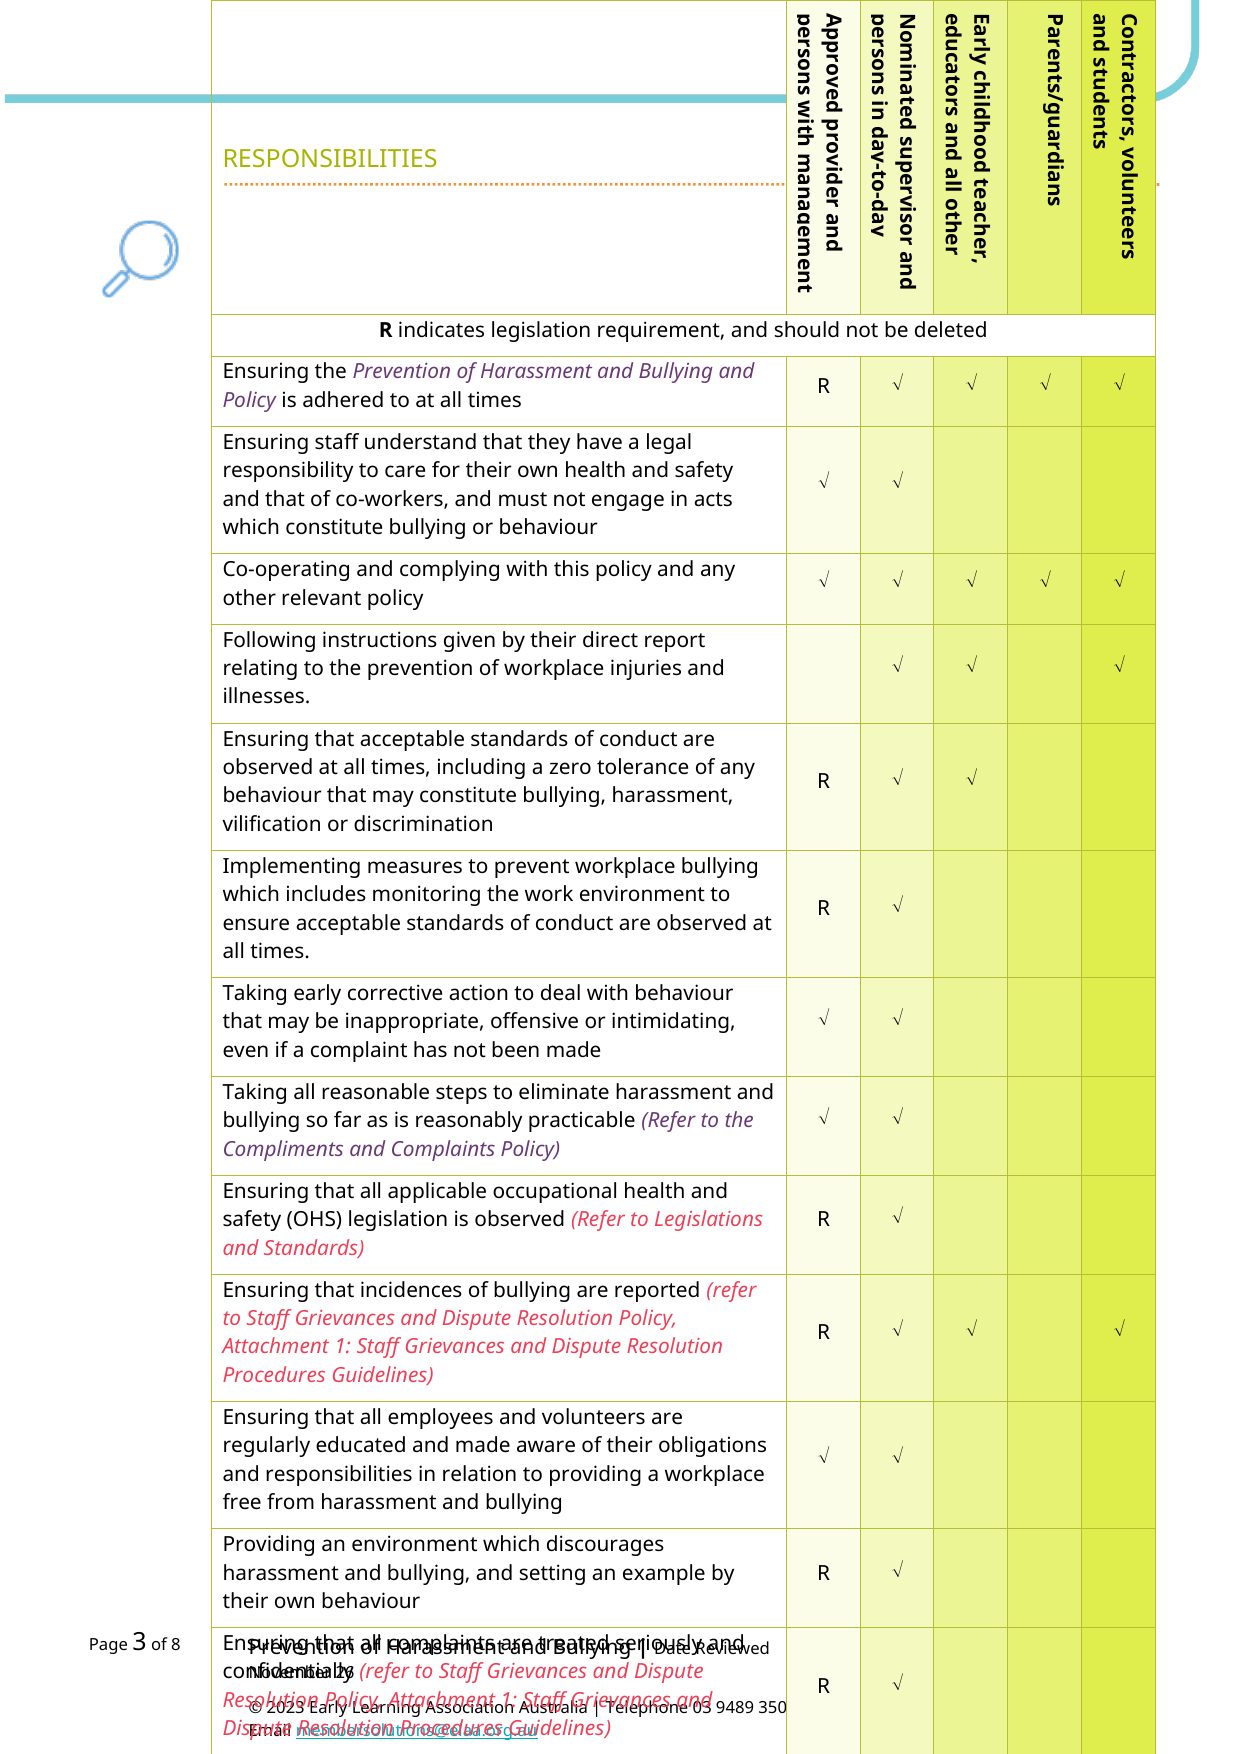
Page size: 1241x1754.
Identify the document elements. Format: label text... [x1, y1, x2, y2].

table_cell [861, 978, 933, 1076]
table_cell [934, 357, 1007, 426]
table_cell [861, 1176, 933, 1274]
table_cell Ensuring that incidences of bullying are reported (refer to Staff Grievances and Dispute Resolution Policy, Attachment 1: Staff Grievances and Dispute Resolution Procedures Guidelines) [212, 1275, 786, 1401]
table_cell [1008, 978, 1081, 1076]
table_cell [1008, 1275, 1081, 1401]
picture [72, 191, 208, 327]
table_cell [787, 1077, 860, 1175]
table_cell Ensuring staff understand that they have a legal responsibility to care for their own health and safety and that of co-workers, and must not engage in acts which constitute bullying or behaviour [212, 427, 786, 553]
table_cell [934, 851, 1007, 977]
table_cell [861, 1628, 933, 1754]
table_cell [861, 357, 933, 426]
table_header Early childhood teacher, educators and all other staff [934, 1, 1007, 314]
table_cell [1008, 427, 1081, 553]
table_cell [934, 1402, 1007, 1528]
table_cell Ensuring that all complaints are treated seriously and confidentially (refer to Staff Grievances and Dispute Resolution Policy, Attachment 1: Staff Grievances and Dispute Resolution Procedures Guidelines) [212, 1628, 786, 1754]
table_cell Providing an environment which discourages harassment and bullying, and setting an example by their own behaviour [212, 1529, 786, 1627]
table_cell [787, 978, 860, 1076]
table_cell [934, 1275, 1007, 1401]
table_cell [1008, 724, 1081, 850]
table_cell [861, 554, 933, 624]
table_cell [934, 1529, 1007, 1627]
table_cell R [787, 1275, 860, 1401]
table_cell [1082, 724, 1155, 850]
picture [4, 0, 211, 126]
table_cell [934, 427, 1007, 553]
table_cell [1008, 554, 1081, 624]
table_cell R [787, 1176, 860, 1274]
table_header Contractors, volunteers and students [1082, 1, 1155, 314]
table_header Approved provider and persons with management or control [787, 1, 860, 314]
table_cell [787, 1402, 860, 1528]
table_cell [1082, 554, 1155, 624]
table_cell [1082, 1402, 1155, 1528]
table_cell Ensuring that acceptable standards of conduct are observed at all times, including a zero tolerance of any behaviour that may constitute bullying, harassment, vilification or discrimination [212, 724, 786, 850]
table_cell [1008, 851, 1081, 977]
table_cell [1082, 1275, 1155, 1401]
table_cell [1008, 1402, 1081, 1528]
table_cell Co-operating and complying with this policy and any other relevant policy [212, 554, 786, 624]
table_cell [861, 427, 933, 553]
table_cell [861, 625, 933, 723]
table_header Responsibilities [212, 1, 786, 314]
table_cell [861, 1402, 933, 1528]
table_cell Ensuring the Prevention of Harassment and Bullying and Policy is adhered to at all times [212, 357, 786, 426]
table_cell [1082, 1529, 1155, 1627]
table_header Parents/guardians [1008, 1, 1081, 314]
table_cell [1082, 625, 1155, 723]
table_cell [861, 724, 933, 850]
table_cell [861, 1077, 933, 1175]
table_header Nominated supervisor and persons in day-to-day charge [861, 1, 933, 314]
table_cell [1082, 1628, 1155, 1754]
table_cell [934, 724, 1007, 850]
table_cell R [787, 851, 860, 977]
table_cell [1008, 1529, 1081, 1627]
table_cell Ensuring that all employees and volunteers are regularly educated and made aware of their obligations and responsibilities in relation to providing a workplace free from harassment and bullying [212, 1402, 786, 1528]
table_cell R [787, 1529, 860, 1627]
table_cell Ensuring that all applicable occupational health and safety (OHS) legislation is observed (Refer to Legislations and Standards) [212, 1176, 786, 1274]
table_cell [861, 1529, 933, 1627]
table_cell [861, 1275, 933, 1401]
table_cell Taking all reasonable steps to eliminate harassment and bullying so far as is reasonably practicable (Refer to the Compliments and Complaints Policy) [212, 1077, 786, 1175]
table_cell [1082, 851, 1155, 977]
table_cell [1082, 1077, 1155, 1175]
table_cell R [787, 357, 860, 426]
table_cell [1008, 357, 1081, 426]
table_cell R [787, 724, 860, 850]
table_cell [1008, 1077, 1081, 1175]
table_cell [1008, 625, 1081, 723]
table_cell [1008, 1176, 1081, 1274]
table_cell [787, 554, 860, 624]
table_cell Following instructions given by their direct report relating to the prevention of workplace injuries and illnesses. [212, 625, 786, 723]
table_cell R [787, 1628, 860, 1754]
table_cell [934, 625, 1007, 723]
table_cell [1008, 1628, 1081, 1754]
table_cell Taking early corrective action to deal with behaviour that may be inappropriate, offensive or intimidating, even if a complaint has not been made [212, 978, 786, 1076]
table_cell [934, 1628, 1007, 1754]
table_cell [787, 625, 860, 723]
table_cell [934, 978, 1007, 1076]
table_cell [1082, 357, 1155, 426]
table_cell [787, 427, 860, 553]
table_cell Implementing measures to prevent workplace bullying which includes monitoring the work environment to ensure acceptable standards of conduct are observed at all times. [212, 851, 786, 977]
table_cell [934, 554, 1007, 624]
table_cell [934, 1176, 1007, 1274]
table_cell [934, 1077, 1007, 1175]
table_cell [1082, 978, 1155, 1076]
table_cell [1082, 427, 1155, 553]
table_cell R indicates legislation requirement, and should not be deleted [212, 315, 1155, 356]
picture [1156, 0, 1241, 126]
table_cell [1082, 1176, 1155, 1274]
table_cell [861, 851, 933, 977]
